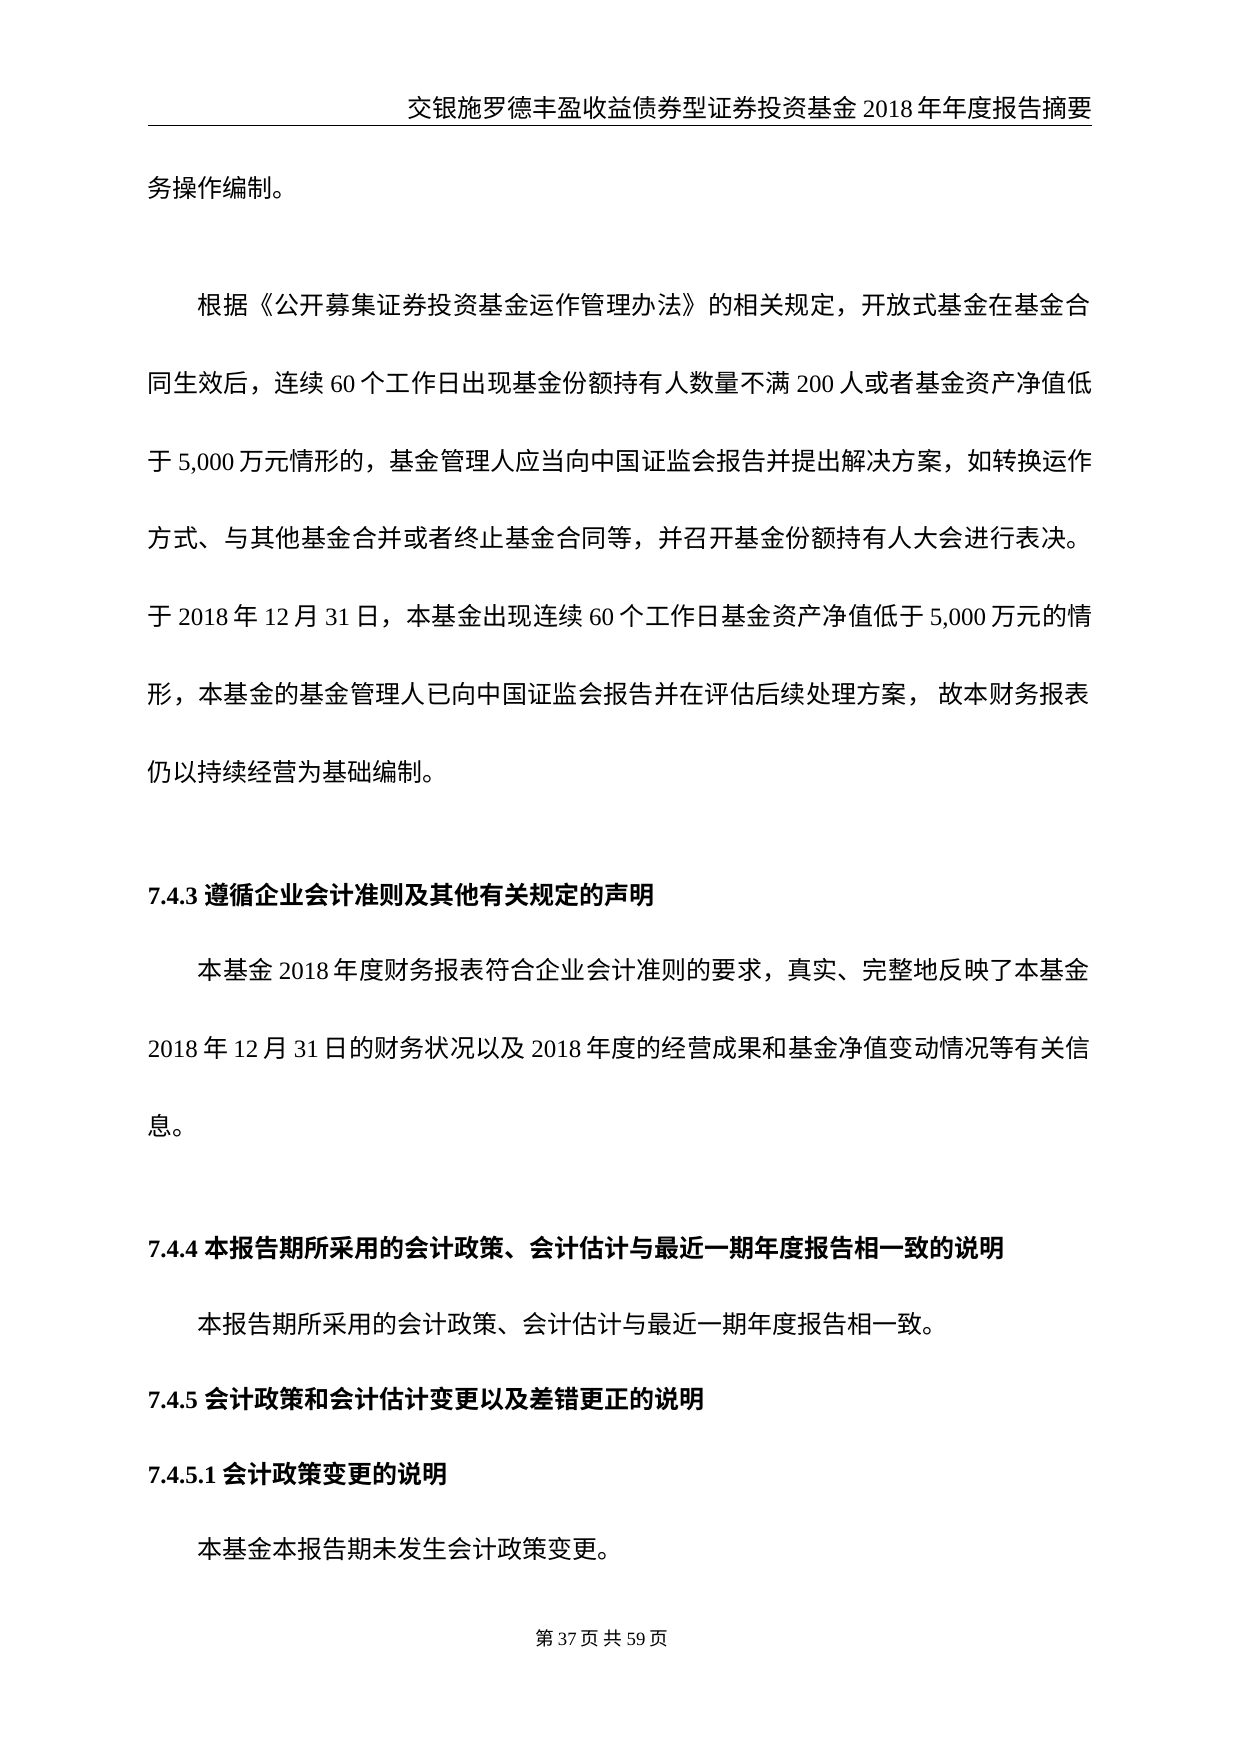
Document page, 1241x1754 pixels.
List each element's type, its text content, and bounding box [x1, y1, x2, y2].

text 根据《公开募集证券投资基金运作管理办法》的相关规定，开放式基金在基金合同生效后，连续60个工作日出现基金份额持有人数量不满200人或者基金资产净值低于5,000万元情形的，基金管理人应当向中国证监会报告并提出解决方案，如转换运作方式、与其他基金合并或者终止基金合同等，并召开基金份额持有人大会进行表决。于2018年12月31日，本基金出现连续60个工作日基金资产净值低于5,000万元的情形，本基金的基金管理人已向中国证监会报告并在评估后续处理方案， 故本财务报表仍以持续经营为基础编制。 [148, 271, 1092, 803]
subtitle 7.4.4 本报告期所采用的会计政策、会计估计与最近一期年度报告相一致的说明 [148, 1214, 1092, 1279]
subtitle 7.4.5.1 会计政策变更的说明 [148, 1440, 1092, 1505]
text 本基金2018年度财务报表符合企业会计准则的要求，真实、完整地反映了本基金2018年12月31日的财务状况以及2018年度的经营成果和基金净值变动情况等有关信息。 [148, 936, 1092, 1157]
subtitle 7.4.5 会计政策和会计估计变更以及差错更正的说明 [148, 1365, 1092, 1430]
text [148, 154, 1092, 219]
subtitle 7.4.3 遵循企业会计准则及其他有关规定的声明 [148, 861, 1092, 926]
text 本报告期所采用的会计政策、会计估计与最近一期年度报告相一致。 [148, 1290, 1092, 1355]
text 本基金本报告期未发生会计政策变更。 [148, 1515, 1092, 1580]
